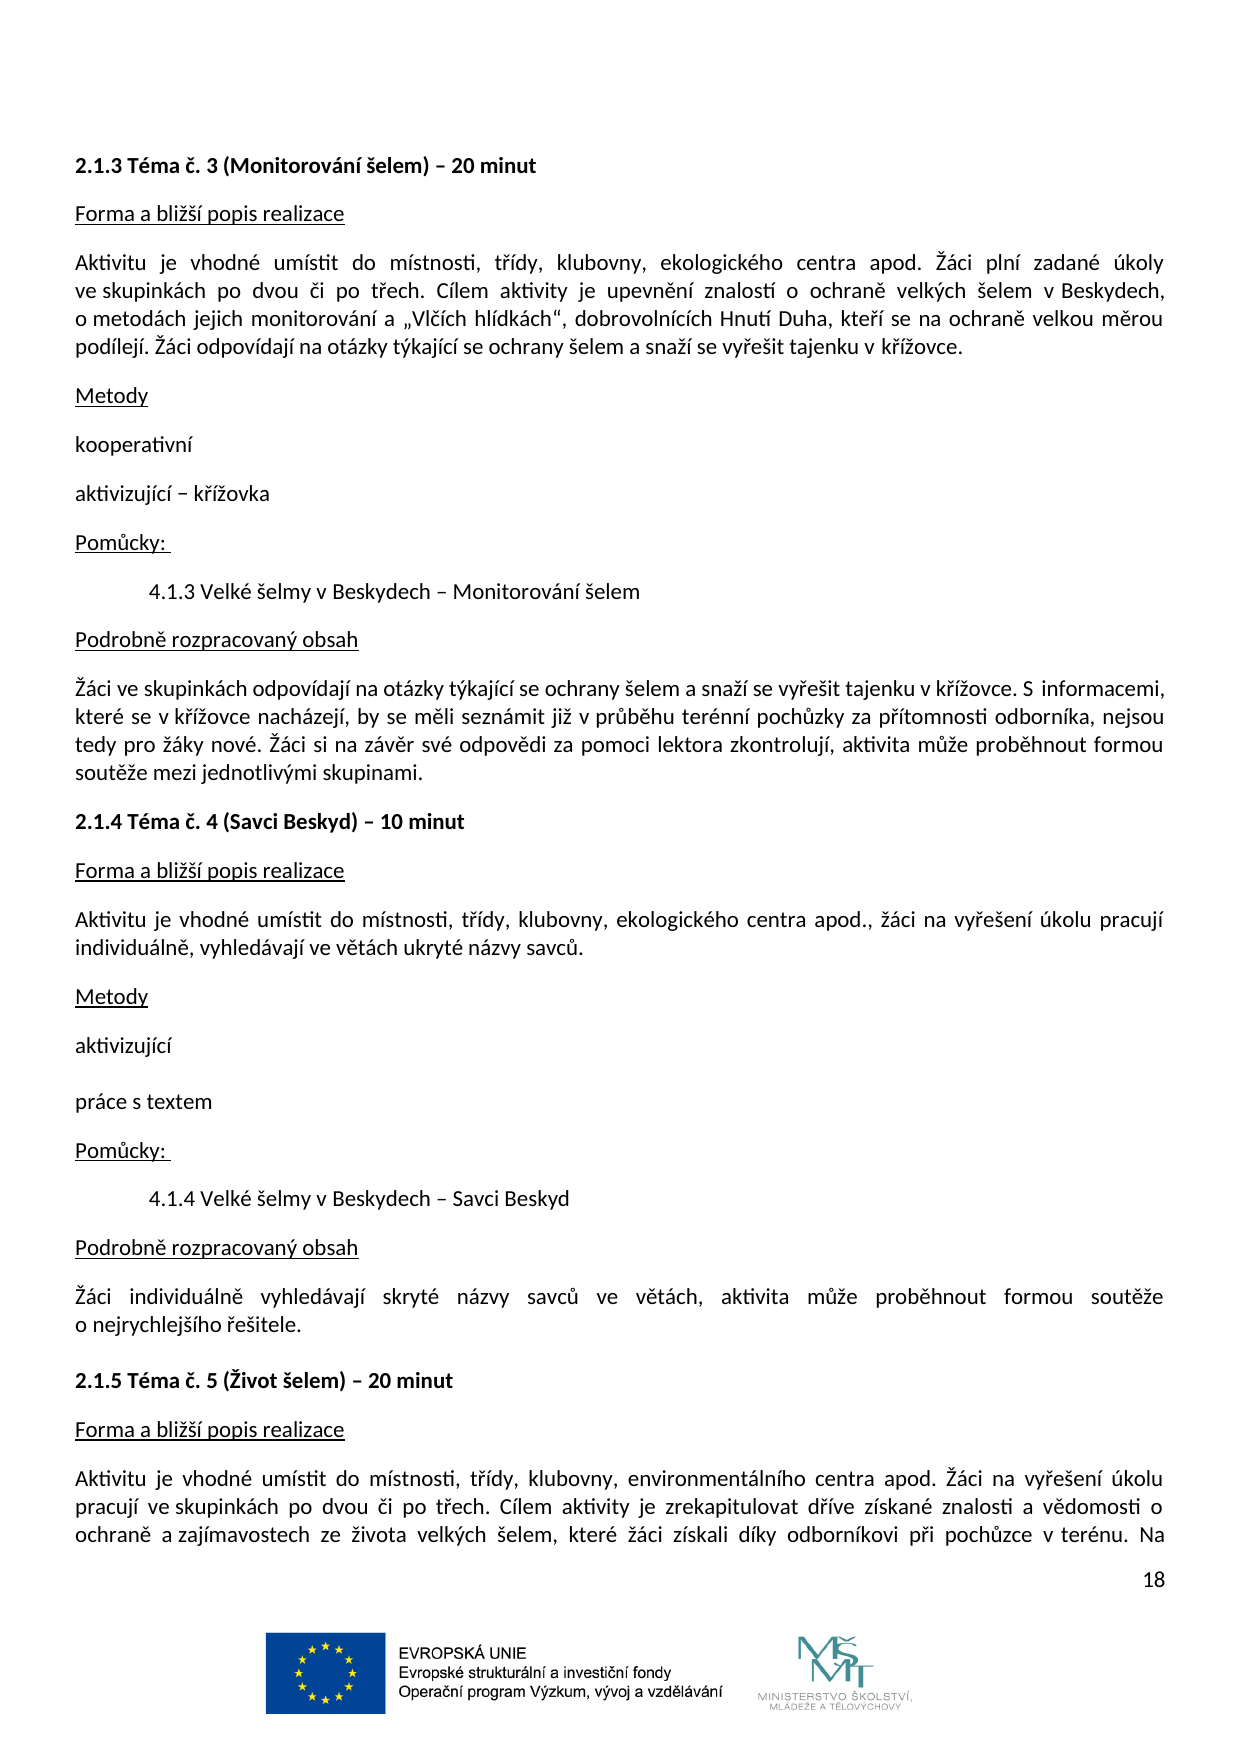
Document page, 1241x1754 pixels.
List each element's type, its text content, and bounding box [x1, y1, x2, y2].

text Aktivitu je vhodné umístit do místnosti, třídy, klubovny, ekologického centra apod. Žáci plní zadané úkoly ve skupinkách po dvou či po třech. Cílem aktivity je upevnění znalostí o ochraně velkých šelem v Beskydech, o metodách jejich monitorování a „Vlčích hlídkách“, dobrovolnících Hnutí Duha, kteří se na ochraně velkou měrou podílejí. Žáci odpovídají na otázky týkající se ochrany šelem a snaží se vyřešit tajenku v křížovce. [75, 248, 1165, 361]
text Podrobně rozpracovaný obsah [75, 626, 1165, 654]
text 4.1.4 Velké šelmy v Beskydech – Savci Beskyd [75, 1184, 1165, 1213]
text Forma a bližší popis realizace [75, 199, 1165, 228]
text Žáci ve skupinkách odpovídají na otázky týkající se ochrany šelem a snaží se vyřešit tajenku v křížovce. S informacemi, které se v křížovce nacházejí, by se měli seznámit již v průběhu terénní pochůzky za přítomnosti odborníka, nejsou tedy pro žáky nové. Žáci si na závěr své odpovědi za pomoci lektora zkontrolují, aktivita může proběhnout formou soutěže mezi jednotlivými skupinami. [75, 674, 1165, 787]
text Žáci individuálně vyhledávají skryté názvy savců ve větách, aktivita může proběhnout formou soutěže o nejrychlejšího řešitele. [75, 1282, 1165, 1338]
picture [225, 1592, 952, 1754]
text práce s textem [75, 1087, 1165, 1115]
text Pomůcky: [75, 1136, 1165, 1164]
text aktivizující − křížovka [75, 479, 1165, 507]
text Metody [75, 381, 1165, 409]
text 2.1.3 Téma č. 3 (Monitorování šelem) – 20 minut [75, 151, 1165, 179]
text Metody [75, 982, 1165, 1010]
text Pomůcky: [75, 528, 1165, 556]
text kooperativní [75, 430, 1165, 458]
text 2.1.5 Téma č. 5 (Život šelem) – 20 minut [75, 1366, 1165, 1394]
text Podrobně rozpracovaný obsah [75, 1233, 1165, 1261]
text Forma a bližší popis realizace [75, 856, 1165, 884]
text Forma a bližší popis realizace [75, 1415, 1165, 1443]
text Aktivitu je vhodné umístit do místnosti, třídy, klubovny, ekologického centra apod., žáci na vyřešení úkolu pracují individuálně, vyhledávají ve větách ukryté názvy savců. [75, 905, 1165, 961]
text aktivizující [75, 1031, 1165, 1059]
text 4.1.3 Velké šelmy v Beskydech – Monitorování šelem [75, 577, 1165, 605]
text 2.1.4 Téma č. 4 (Savci Beskyd) – 10 minut [75, 807, 1165, 835]
